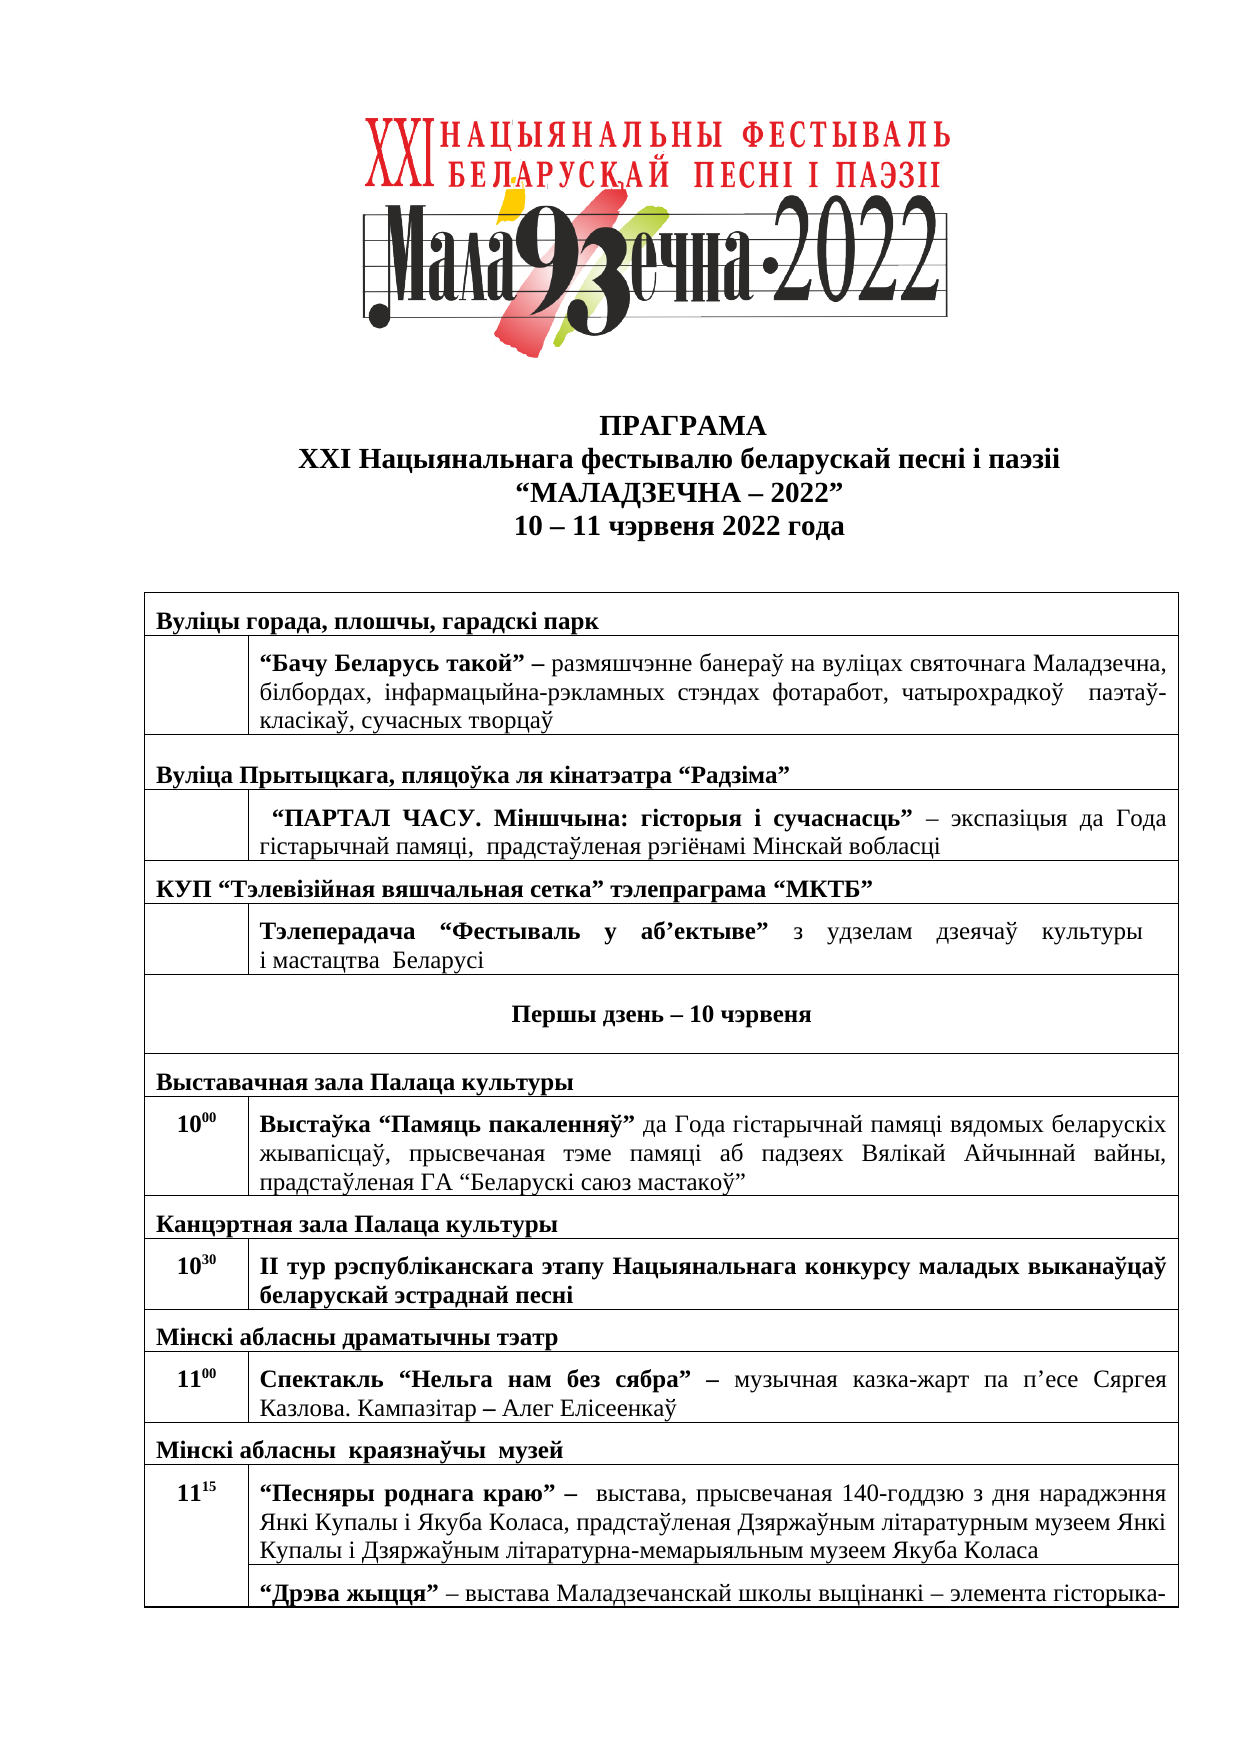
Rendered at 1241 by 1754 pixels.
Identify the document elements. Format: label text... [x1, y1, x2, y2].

table_cell Першы дзень – 10 чэрвеня [145, 975, 1178, 1053]
table_cell Вуліца Прытыцкага, пляцоўка ля кінатэатра “Радзіма” [145, 735, 1178, 789]
table_cell ІІ тур рэспубліканскага этапу Нацыянальнага конкурсу маладых выканаўцаў беларускай эстраднай песні [249, 1239, 1178, 1309]
table_cell “ПАРТАЛ ЧАСУ. Міншчына: гісторыя і сучаснасць” – экспазіцыя да Года гістарычнай памяці, прадстаўленая рэгіёнамі Мінскай вобласці [249, 790, 1178, 860]
table_cell Канцэртная зала Палаца культуры [145, 1196, 1178, 1238]
table_cell 1115 [145, 1465, 248, 1606]
picture [362, 118, 952, 358]
text ПРАГРАМА [177, 408, 1181, 441]
table_cell Мінскі абласны краязнаўчы музей [145, 1423, 1178, 1464]
table_cell “Песняры роднага краю” – выстава, прысвечаная 140-годдзю з дня нараджэння Янкі Купалы і Якуба Коласа, прадстаўленая Дзяржаўным літаратурным музеем Янкі Купалы і Дзяржаўным літаратурна-мемарыяльным музеем Якуба Коласа [249, 1465, 1178, 1564]
table_cell 1100 [145, 1352, 248, 1422]
table_cell [145, 790, 248, 860]
table_header Вуліцы горада, плошчы, гарадскі парк [145, 593, 1178, 634]
table_cell КУП “Тэлевізійная вяшчальная сетка” тэлепраграма “МКТБ” [145, 861, 1178, 902]
text 10 – 11 чэрвеня 2022 года [177, 508, 1181, 542]
table_cell “Бачу Беларусь такой” – размяшчэнне банераў на вуліцах святочнага Маладзечна, білбордах, інфармацыйна-рэкламных стэндах фотаработ, чатырохрадкоў паэтаў-класікаў, сучасных творцаў [249, 636, 1178, 734]
table_cell 1030 [145, 1239, 248, 1309]
text “МАЛАДЗЕЧНА – 2022” [177, 475, 1181, 508]
table_cell Выстаўка “Памяць пакаленняў” да Года гістарычнай памяці вядомых беларускіх жывапісцаў, прысвечаная тэме памяці аб падзеях Вялікай Айчыннай вайны, прадстаўленая ГА “Беларускі саюз мастакоў” [249, 1097, 1178, 1195]
table_cell Выставачная зала Палаца культуры [145, 1054, 1178, 1096]
table_cell Тэлеперадача “Фестываль у аб’ектыве” з удзелам дзеячаў культуры і мастацтва Беларусі [249, 904, 1178, 973]
table_cell Спектакль “Нельга нам без сябра” – музычная казка-жарт па п’есе Сяргея Казлова. Кампазітар – Алег Елісеенкаў [249, 1352, 1178, 1422]
table_cell 1000 [145, 1097, 248, 1195]
text ХХI Нацыянальнага фестывалю беларускай песні і паэзіі [177, 441, 1181, 475]
table_cell Мінскі абласны драматычны тэатр [145, 1310, 1178, 1351]
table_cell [249, 1565, 1178, 1606]
table_cell [145, 904, 248, 973]
table_cell [145, 636, 248, 734]
